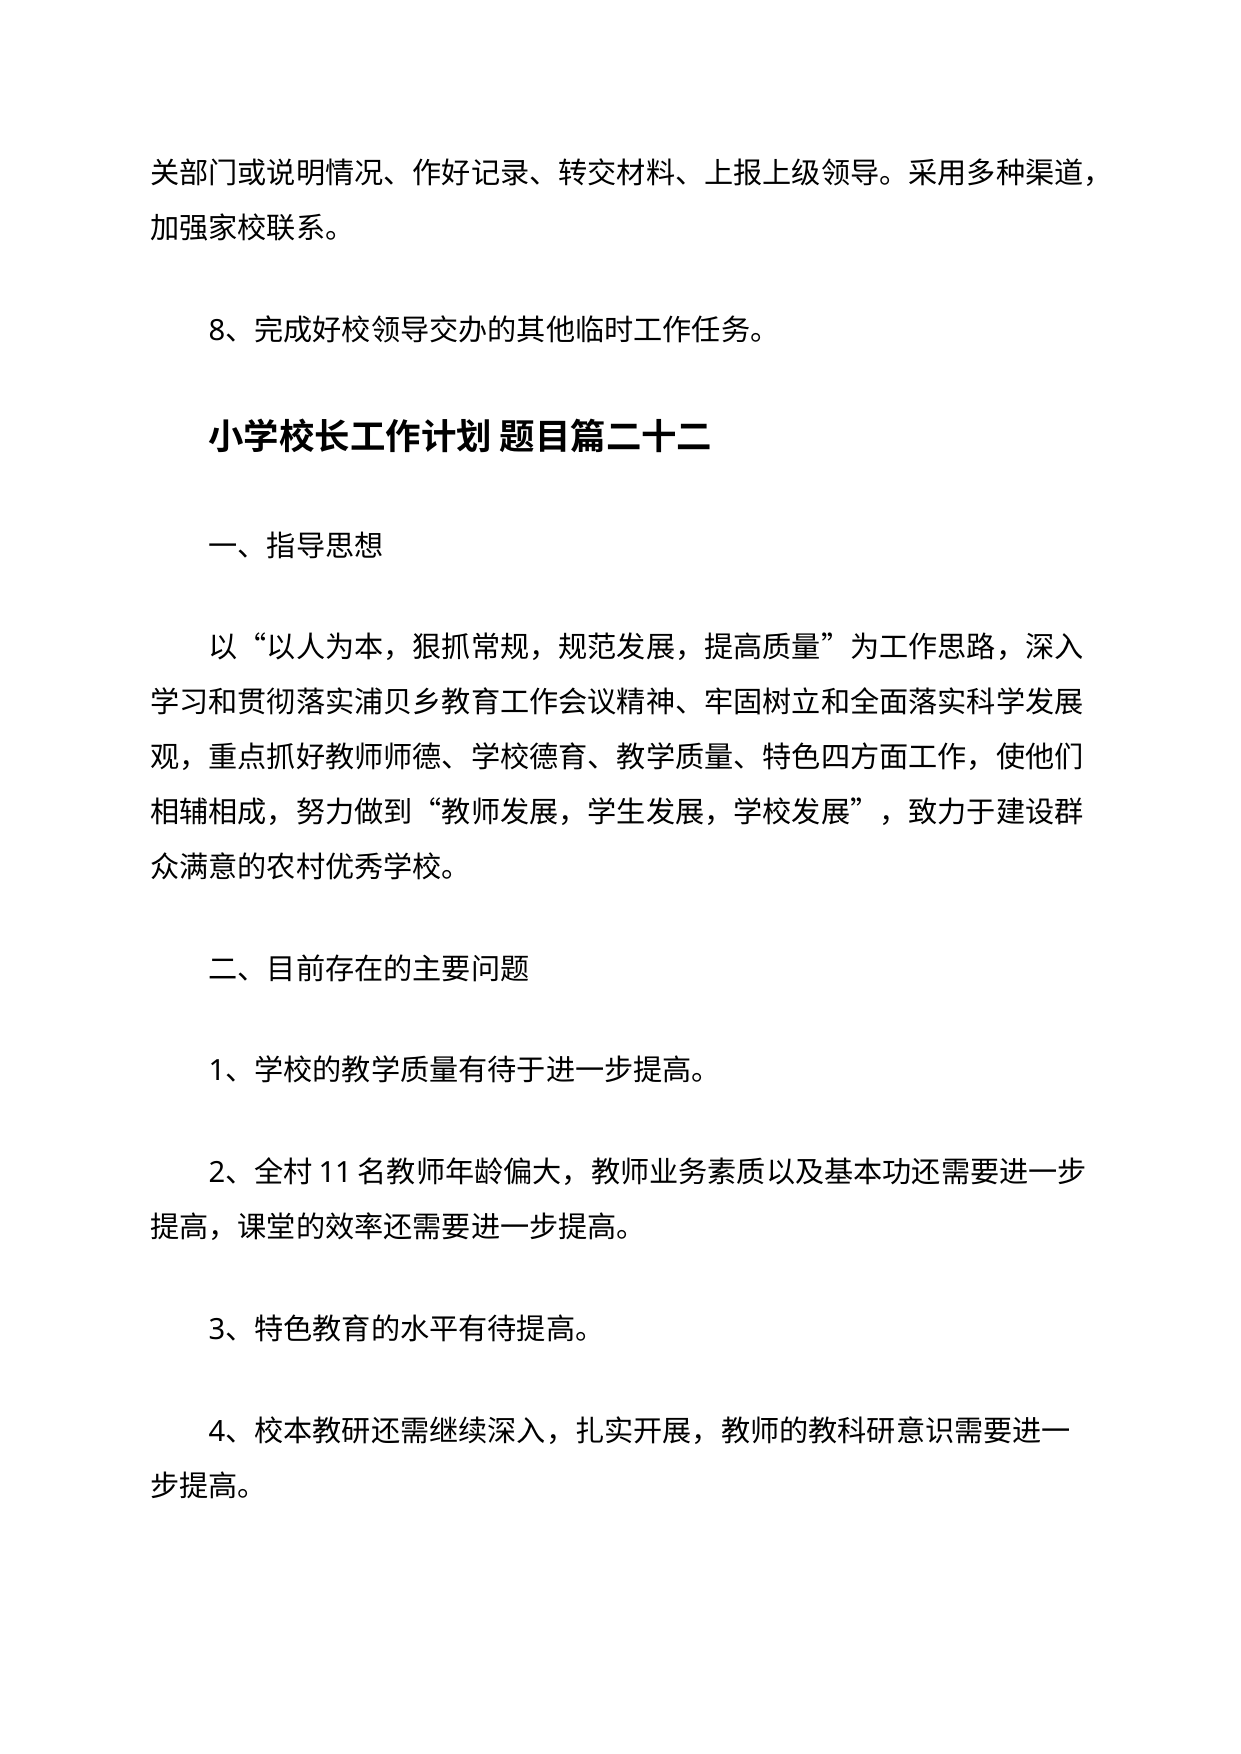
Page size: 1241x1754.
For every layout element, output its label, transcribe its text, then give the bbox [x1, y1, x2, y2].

text 2、全村11名教师年龄偏大，教师业务素质以及基本功还需要进一步提高，课堂的效率还需要进一步提高。 [150, 1149, 1090, 1246]
text 3、特色教育的水平有待提高。 [150, 1306, 1090, 1348]
text 4、校本教研还需继续深入，扎实开展，教师的教科研意识需要进一步提高。 [150, 1408, 1090, 1505]
text 二、目前存在的主要问题 [150, 945, 1090, 987]
text 以“以人为本，狠抓常规，规范发展，提高质量”为工作思路，深入学习和贯彻落实浦贝乡教育工作会议精神、牢固树立和全面落实科学发展观，重点抓好教师师德、学校德育、教学质量、特色四方面工作，使他们相辅相成，努力做到“教师发展，学生发展，学校发展”，致力于建设群众满意的农村优秀学校。 [150, 624, 1090, 886]
text 1、学校的教学质量有待于进一步提高。 [150, 1047, 1090, 1089]
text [150, 150, 1090, 247]
text 一、指导思想 [150, 522, 1090, 564]
text 小学校长工作计划 题目篇二十二 [150, 409, 1090, 460]
text 8、完成好校领导交办的其他临时工作任务。 [150, 307, 1090, 349]
